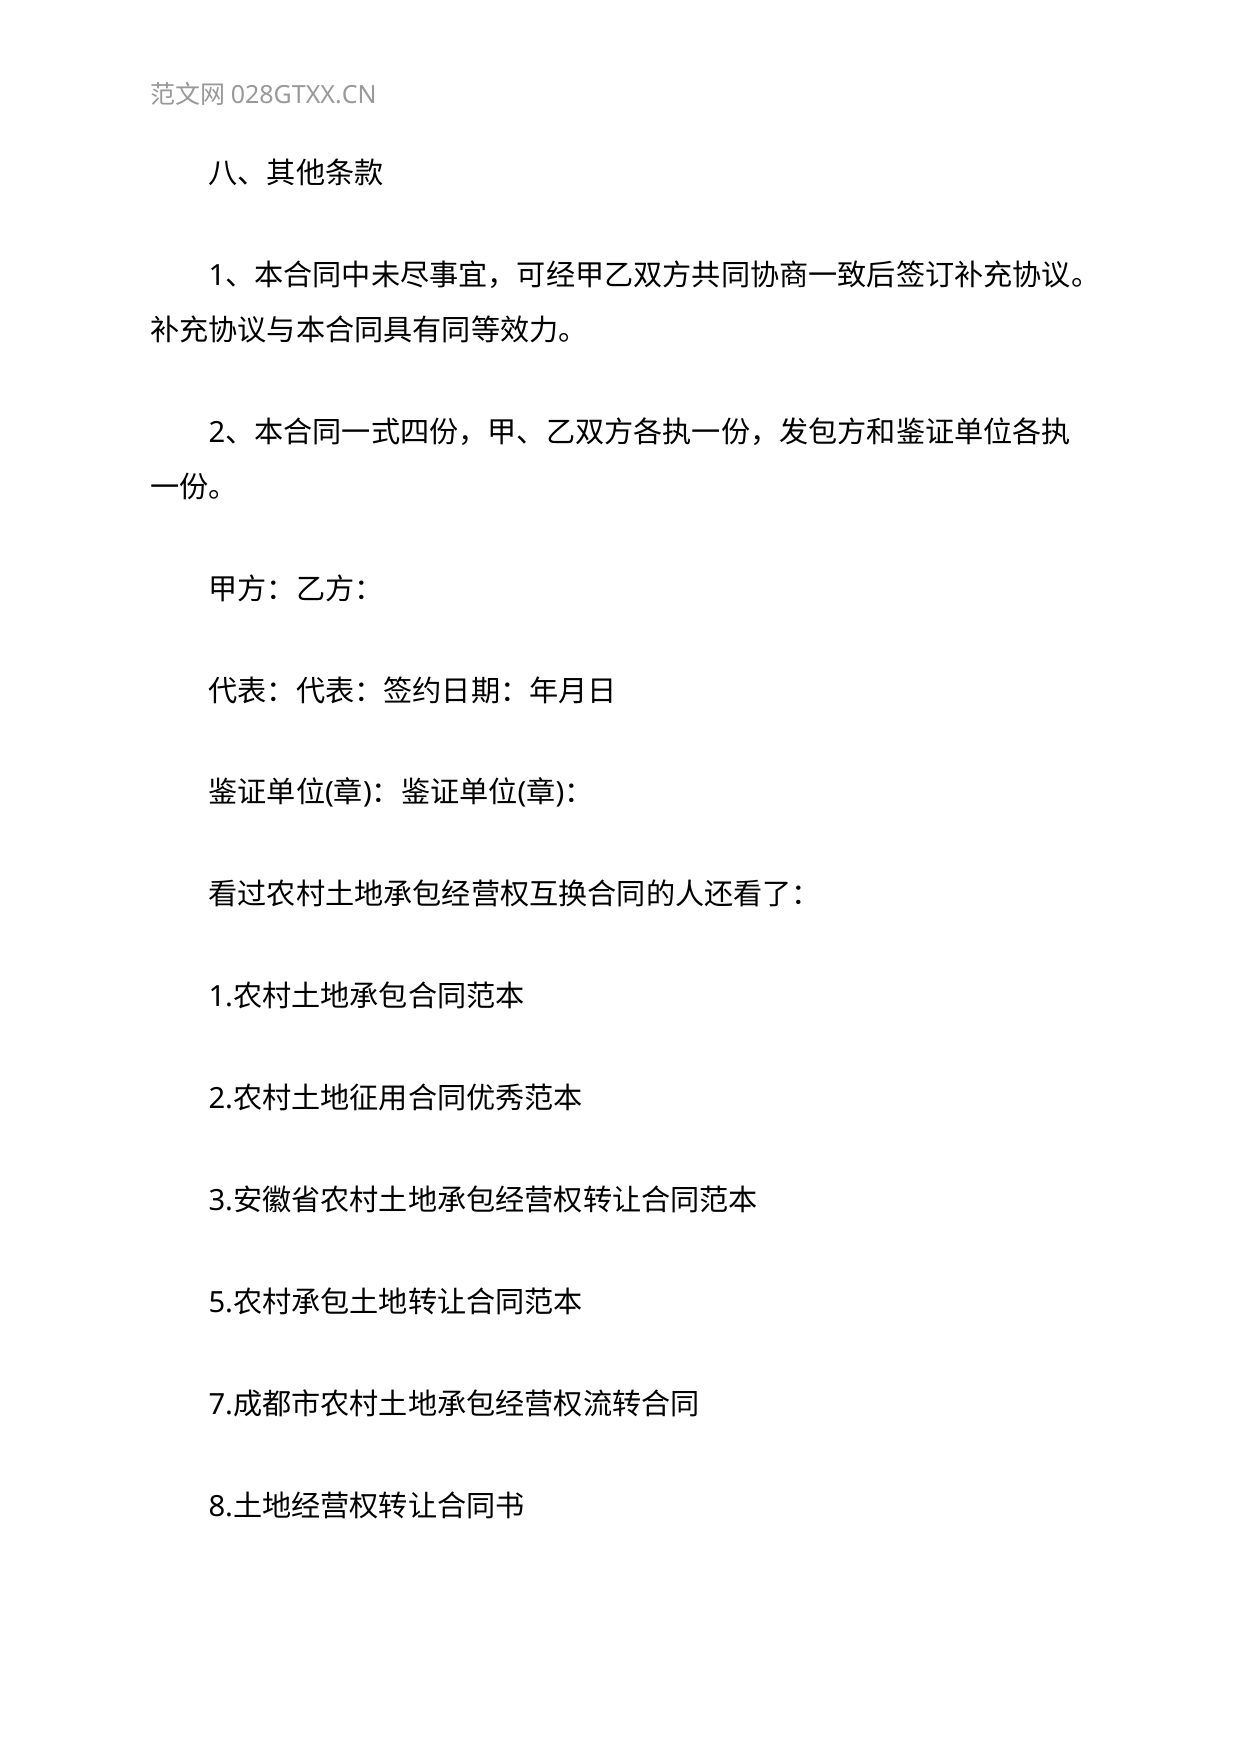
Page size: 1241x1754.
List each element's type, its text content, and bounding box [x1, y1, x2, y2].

text 鉴证单位(章)：鉴证单位(章)： [150, 769, 1090, 811]
text 8.土地经营权转让合同书 [150, 1482, 1090, 1525]
text 1.农村土地承包合同范本 [150, 973, 1090, 1015]
text 3.安徽省农村土地承包经营权转让合同范本 [150, 1177, 1090, 1219]
text 2.农村土地征用合同优秀范本 [150, 1074, 1090, 1117]
text 代表：代表：签约日期：年月日 [150, 667, 1090, 709]
text 5.农村承包土地转让合同范本 [150, 1278, 1090, 1321]
text 1、本合同中未尽事宜，可经甲乙双方共同协商一致后签订补充协议。补充协议与本合同具有同等效力。 [150, 252, 1090, 349]
text 看过农村土地承包经营权互换合同的人还看了： [150, 871, 1090, 913]
text 7.成都市农村土地承包经营权流转合同 [150, 1381, 1090, 1423]
text 八、其他条款 [150, 150, 1090, 192]
text 甲方：乙方： [150, 565, 1090, 608]
text 2、本合同一式四份，甲、乙双方各执一份，发包方和鉴证单位各执一份。 [150, 408, 1090, 506]
